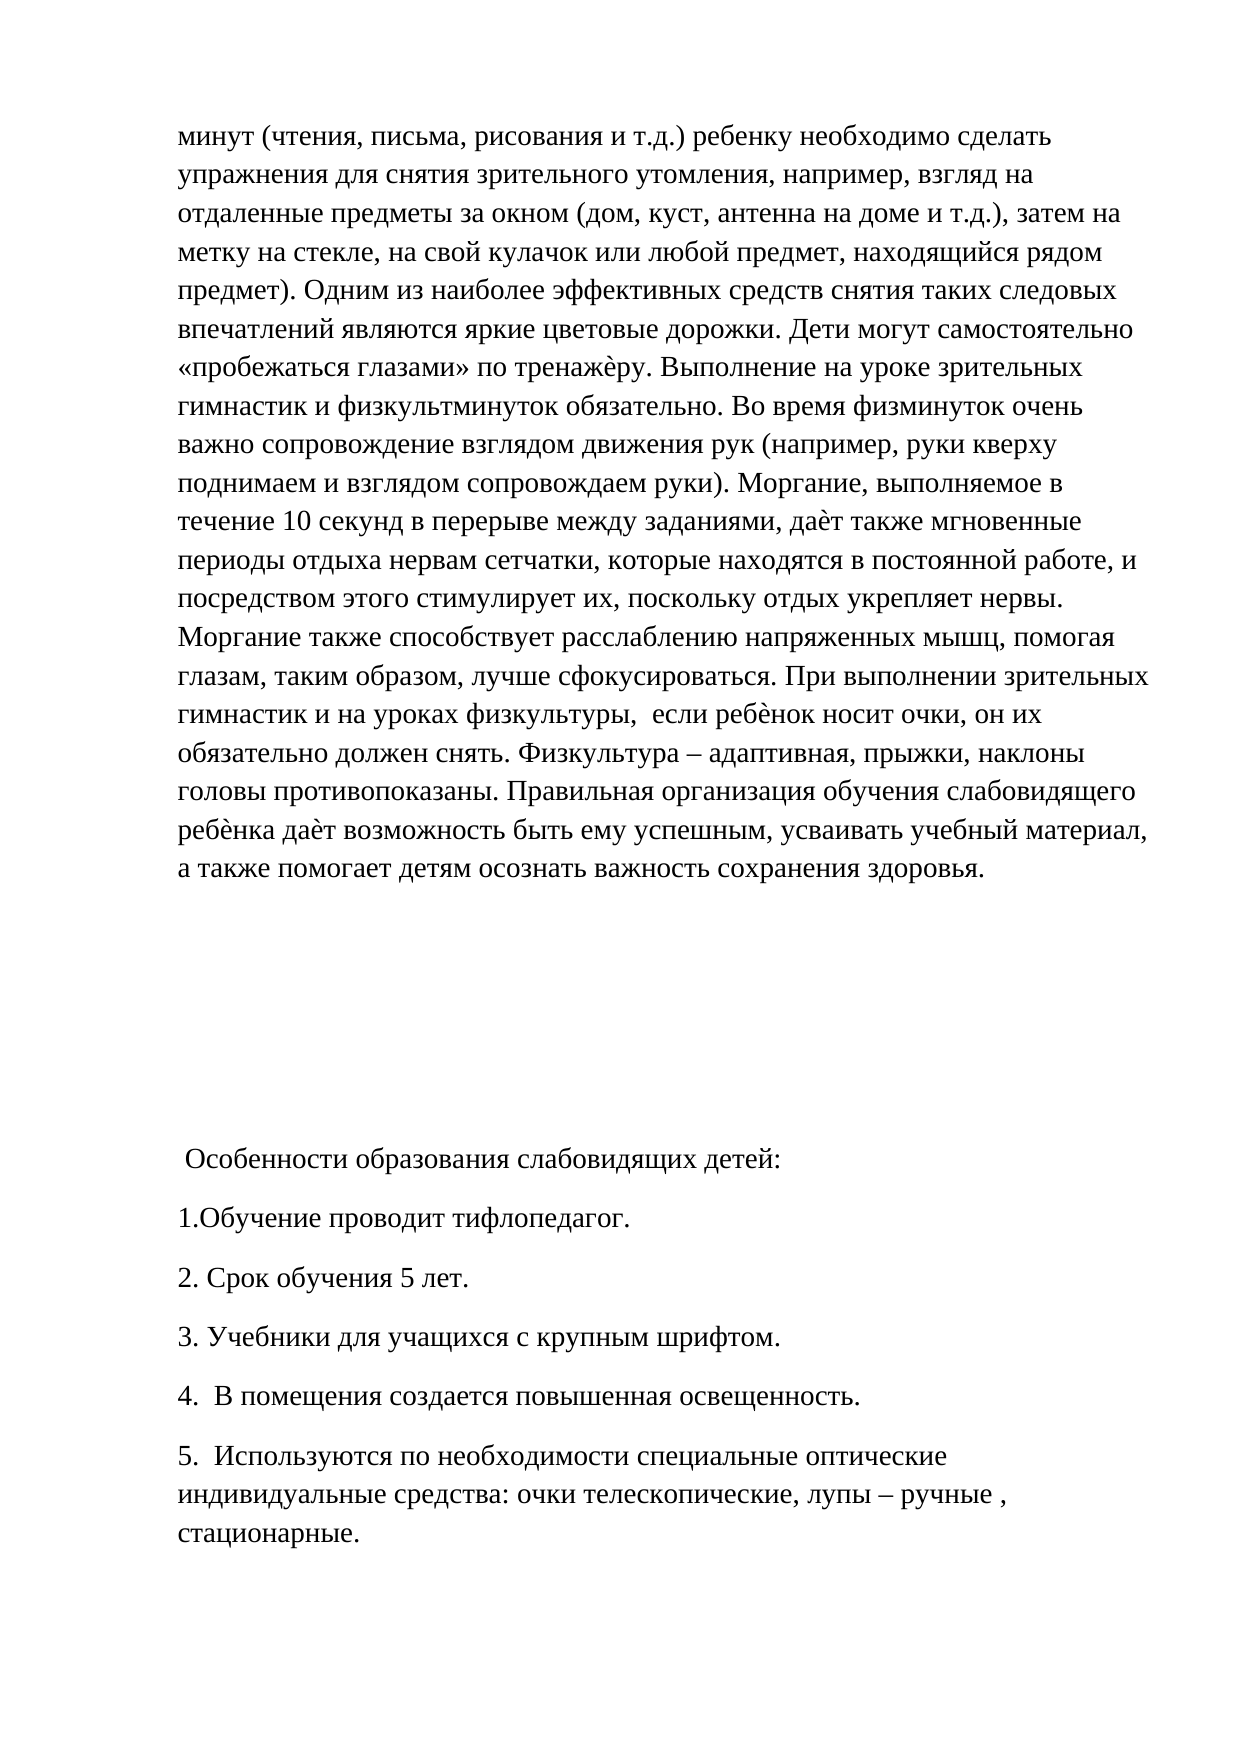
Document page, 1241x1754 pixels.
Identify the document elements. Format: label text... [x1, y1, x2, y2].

text 2. Срок обучения 5 лет. [177, 1260, 1152, 1293]
text 4. В помещения создается повышенная освещенность. [177, 1378, 1152, 1412]
text Особенности образования слабовидящих детей: [177, 1141, 1152, 1174]
text 3. Учебники для учащихся с крупным шрифтом. [177, 1319, 1152, 1353]
text 5. Используются по необходимости специальные оптические индивидуальные средства: очки телескопические, лупы – ручные , стационарные. [177, 1438, 1152, 1548]
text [177, 118, 1152, 884]
text 1.Обучение проводит тифлопедагог. [177, 1200, 1152, 1234]
